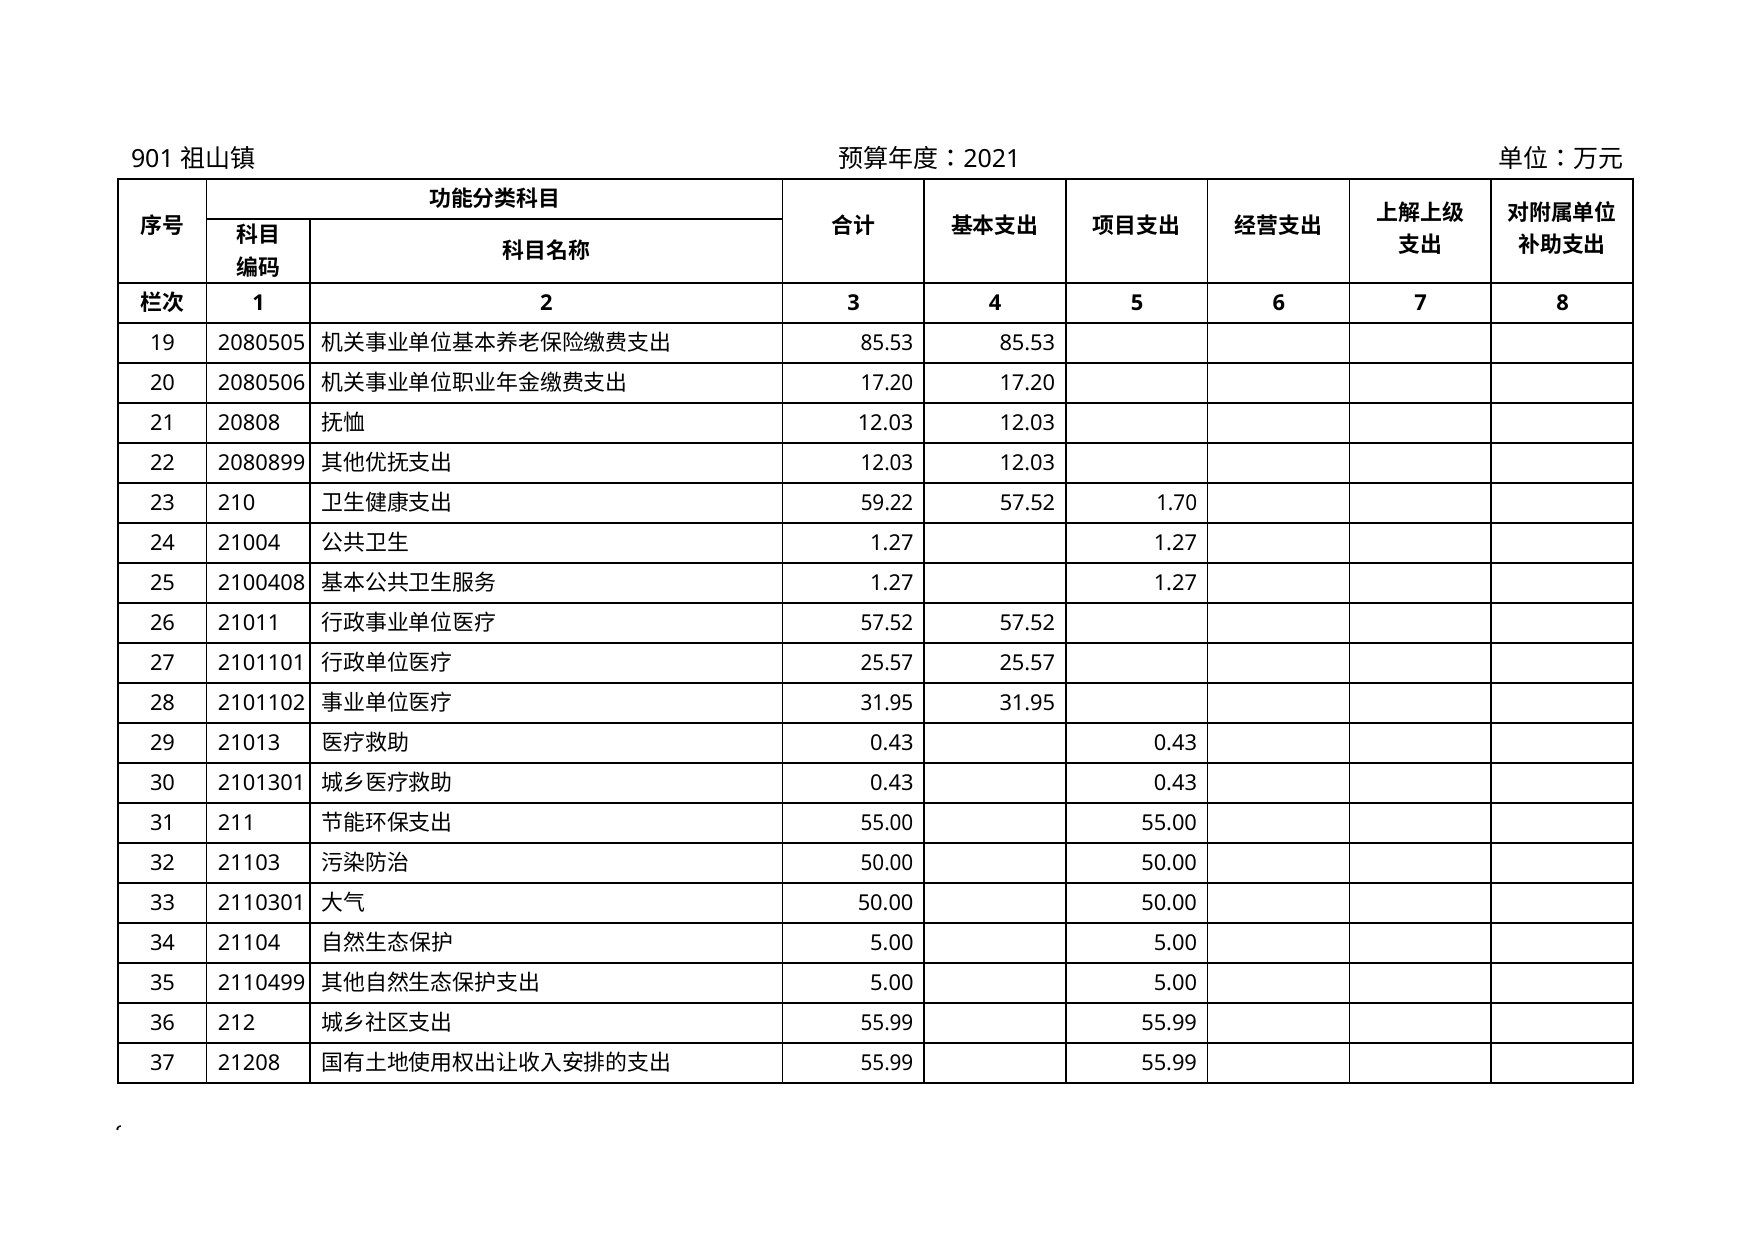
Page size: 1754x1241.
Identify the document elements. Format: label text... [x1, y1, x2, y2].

text 901 祖山镇 预算年度：2021 单位：万元 [131, 139, 1648, 175]
table_cell 37 [119, 1044, 206, 1082]
table_header 项目支出 [1067, 180, 1207, 282]
table_cell 17.20 [925, 364, 1065, 402]
table_cell 12.03 [783, 404, 923, 442]
table_cell [1208, 1004, 1349, 1042]
table_cell 0.43 [783, 724, 923, 762]
table_cell 55.00 [1067, 804, 1207, 842]
table_cell 卫生健康支出 [311, 484, 782, 522]
table_cell 5.00 [783, 964, 923, 1002]
table_cell 25.57 [783, 644, 923, 682]
table_cell [1350, 324, 1490, 362]
table_cell 55.99 [783, 1044, 923, 1082]
table_cell [1492, 644, 1632, 682]
table_cell 55.00 [783, 804, 923, 842]
table_cell 21103 [207, 844, 309, 882]
table_cell 2080899 [207, 444, 309, 482]
table_header 功能分类科目 [207, 180, 782, 218]
table_cell 行政单位医疗 [311, 644, 782, 682]
table_cell 21011 [207, 604, 309, 642]
table_cell [1350, 644, 1490, 682]
table_cell [1208, 724, 1349, 762]
table_cell 5 [1067, 284, 1207, 322]
table_cell [1492, 564, 1632, 602]
table_cell 抚恤 [311, 404, 782, 442]
table_cell [1208, 884, 1349, 922]
table_cell [1067, 444, 1207, 482]
table_cell [1350, 524, 1490, 562]
table_cell 33 [119, 884, 206, 922]
table_cell 8 [1492, 284, 1632, 322]
table_cell 2 [311, 284, 782, 322]
table_cell 55.99 [783, 1004, 923, 1042]
table_cell 50.00 [1067, 884, 1207, 922]
table_cell [925, 884, 1065, 922]
table_cell [1208, 564, 1349, 602]
table_cell [925, 924, 1065, 962]
table_cell 其他优抚支出 [311, 444, 782, 482]
table_cell 栏次 [119, 284, 206, 322]
table_cell [1067, 684, 1207, 722]
table_cell [925, 804, 1065, 842]
table_cell [1350, 1044, 1490, 1082]
table_cell 26 [119, 604, 206, 642]
table_header 合计 [783, 180, 923, 282]
table_cell 其他自然生态保护支出 [311, 964, 782, 1002]
table_cell [1350, 604, 1490, 642]
table_cell 50.00 [1067, 844, 1207, 882]
table_cell 57.52 [925, 484, 1065, 522]
table_cell 12.03 [925, 444, 1065, 482]
table_cell 5.00 [1067, 964, 1207, 1002]
table_cell [1208, 964, 1349, 1002]
table_cell [1350, 804, 1490, 842]
table_cell [1492, 604, 1632, 642]
table_cell 0.43 [1067, 764, 1207, 802]
table_cell [1067, 644, 1207, 682]
table_cell 31.95 [925, 684, 1065, 722]
table_cell 机关事业单位职业年金缴费支出 [311, 364, 782, 402]
table_cell [1350, 764, 1490, 802]
table_cell 1.27 [1067, 564, 1207, 602]
table_cell [1350, 564, 1490, 602]
table_cell [1492, 1004, 1632, 1042]
table_cell 17.20 [783, 364, 923, 402]
table_cell 50.00 [783, 884, 923, 922]
table_cell 国有土地使用权出让收入安排的支出 [311, 1044, 782, 1082]
table_header 经营支出 [1208, 180, 1349, 282]
table_cell 大气 [311, 884, 782, 922]
table_cell 5.00 [783, 924, 923, 962]
table_cell [925, 1044, 1065, 1082]
table_cell [925, 1004, 1065, 1042]
table_cell 21208 [207, 1044, 309, 1082]
table_cell 城乡社区支出 [311, 1004, 782, 1042]
table_cell [1350, 684, 1490, 722]
table_cell [1208, 444, 1349, 482]
table_cell [1208, 484, 1349, 522]
table_cell 科目名称 [311, 220, 782, 282]
table_cell [1067, 404, 1207, 442]
table_cell 7 [1350, 284, 1490, 322]
table_cell 34 [119, 924, 206, 962]
table_cell 12.03 [783, 444, 923, 482]
table_cell [1492, 924, 1632, 962]
table_cell [1208, 844, 1349, 882]
table_cell [1350, 844, 1490, 882]
table_cell 2080505 [207, 324, 309, 362]
table_cell 20808 [207, 404, 309, 442]
table_cell [1492, 804, 1632, 842]
table_cell 59.22 [783, 484, 923, 522]
table_cell 31.95 [783, 684, 923, 722]
table_cell 0.43 [1067, 724, 1207, 762]
table_cell 2101301 [207, 764, 309, 802]
table_header 上解上级 支出 [1350, 180, 1490, 282]
table_cell [1350, 484, 1490, 522]
table_cell 28 [119, 684, 206, 722]
table_cell 211 [207, 804, 309, 842]
table_cell 19 [119, 324, 206, 362]
table_cell 85.53 [925, 324, 1065, 362]
table_cell [1492, 684, 1632, 722]
table_cell 57.52 [925, 604, 1065, 642]
table_cell 25 [119, 564, 206, 602]
table_cell [1492, 524, 1632, 562]
table_cell [1208, 524, 1349, 562]
table_cell [1492, 884, 1632, 922]
table_cell 24 [119, 524, 206, 562]
table_cell 31 [119, 804, 206, 842]
table_cell 医疗救助 [311, 724, 782, 762]
table_cell 公共卫生 [311, 524, 782, 562]
table_cell 2101101 [207, 644, 309, 682]
table_cell [1350, 924, 1490, 962]
table_cell [1350, 444, 1490, 482]
table_cell [1492, 444, 1632, 482]
table_cell 21104 [207, 924, 309, 962]
table_cell [1350, 1004, 1490, 1042]
table_cell 自然生态保护 [311, 924, 782, 962]
table_cell 2080506 [207, 364, 309, 402]
table_cell [925, 524, 1065, 562]
table_cell [925, 844, 1065, 882]
table_cell 36 [119, 1004, 206, 1042]
table_cell [1067, 324, 1207, 362]
table_cell [1208, 1044, 1349, 1082]
table_cell [1208, 404, 1349, 442]
table_cell 1.27 [783, 564, 923, 602]
table_cell [1350, 884, 1490, 922]
table_cell [1492, 324, 1632, 362]
table_cell 4 [925, 284, 1065, 322]
table_cell 事业单位医疗 [311, 684, 782, 722]
table_cell [925, 564, 1065, 602]
table_cell 6 [1208, 284, 1349, 322]
table_cell 22 [119, 444, 206, 482]
table_cell [1208, 644, 1349, 682]
table_cell 55.99 [1067, 1044, 1207, 1082]
table_header 序号 [119, 180, 206, 282]
table_cell 机关事业单位基本养老保险缴费支出 [311, 324, 782, 362]
table_cell [1208, 924, 1349, 962]
table_cell [1208, 804, 1349, 842]
table_cell 2101102 [207, 684, 309, 722]
table_cell 2100408 [207, 564, 309, 602]
table_cell 1 [207, 284, 309, 322]
table_cell [1067, 604, 1207, 642]
table_cell 1.27 [783, 524, 923, 562]
table_cell [1492, 364, 1632, 402]
table_cell [925, 764, 1065, 802]
table_cell 23 [119, 484, 206, 522]
table_cell 行政事业单位医疗 [311, 604, 782, 642]
table_cell 25.57 [925, 644, 1065, 682]
table_cell [1067, 364, 1207, 402]
table_cell 基本公共卫生服务 [311, 564, 782, 602]
table_cell 27 [119, 644, 206, 682]
table_cell [1350, 364, 1490, 402]
table_cell [1492, 844, 1632, 882]
table_cell 85.53 [783, 324, 923, 362]
table_cell [1208, 364, 1349, 402]
table_cell [1350, 724, 1490, 762]
table_cell [1492, 724, 1632, 762]
table_cell [1492, 1044, 1632, 1082]
table_cell [1208, 684, 1349, 722]
table_cell 1.27 [1067, 524, 1207, 562]
table_cell 212 [207, 1004, 309, 1042]
table_cell 32 [119, 844, 206, 882]
table_cell 50.00 [783, 844, 923, 882]
table_cell 3 [783, 284, 923, 322]
table_cell [1492, 964, 1632, 1002]
table_cell [1492, 404, 1632, 442]
table_cell 2110499 [207, 964, 309, 1002]
table_cell [1350, 404, 1490, 442]
table_cell 城乡医疗救助 [311, 764, 782, 802]
table_cell [1208, 764, 1349, 802]
table_cell 科目 编码 [207, 220, 309, 282]
table_header 对附属单位 补助支出 [1492, 180, 1632, 282]
table_cell 2110301 [207, 884, 309, 922]
table_cell 55.99 [1067, 1004, 1207, 1042]
table_cell [1492, 484, 1632, 522]
table_cell 21013 [207, 724, 309, 762]
table_cell [1208, 604, 1349, 642]
table_cell 节能环保支出 [311, 804, 782, 842]
table_cell 29 [119, 724, 206, 762]
table_cell 210 [207, 484, 309, 522]
table_cell [925, 724, 1065, 762]
table_cell 30 [119, 764, 206, 802]
table_cell [1208, 324, 1349, 362]
table_cell [925, 964, 1065, 1002]
table_cell 1.70 [1067, 484, 1207, 522]
table_cell [1350, 964, 1490, 1002]
table_cell 57.52 [783, 604, 923, 642]
table_cell 0.43 [783, 764, 923, 802]
table_cell 污染防治 [311, 844, 782, 882]
table_cell 5.00 [1067, 924, 1207, 962]
table_cell 35 [119, 964, 206, 1002]
table_header 基本支出 [925, 180, 1065, 282]
table_cell 21 [119, 404, 206, 442]
table_cell 20 [119, 364, 206, 402]
table_cell 12.03 [925, 404, 1065, 442]
table_cell 21004 [207, 524, 309, 562]
table_cell [1492, 764, 1632, 802]
